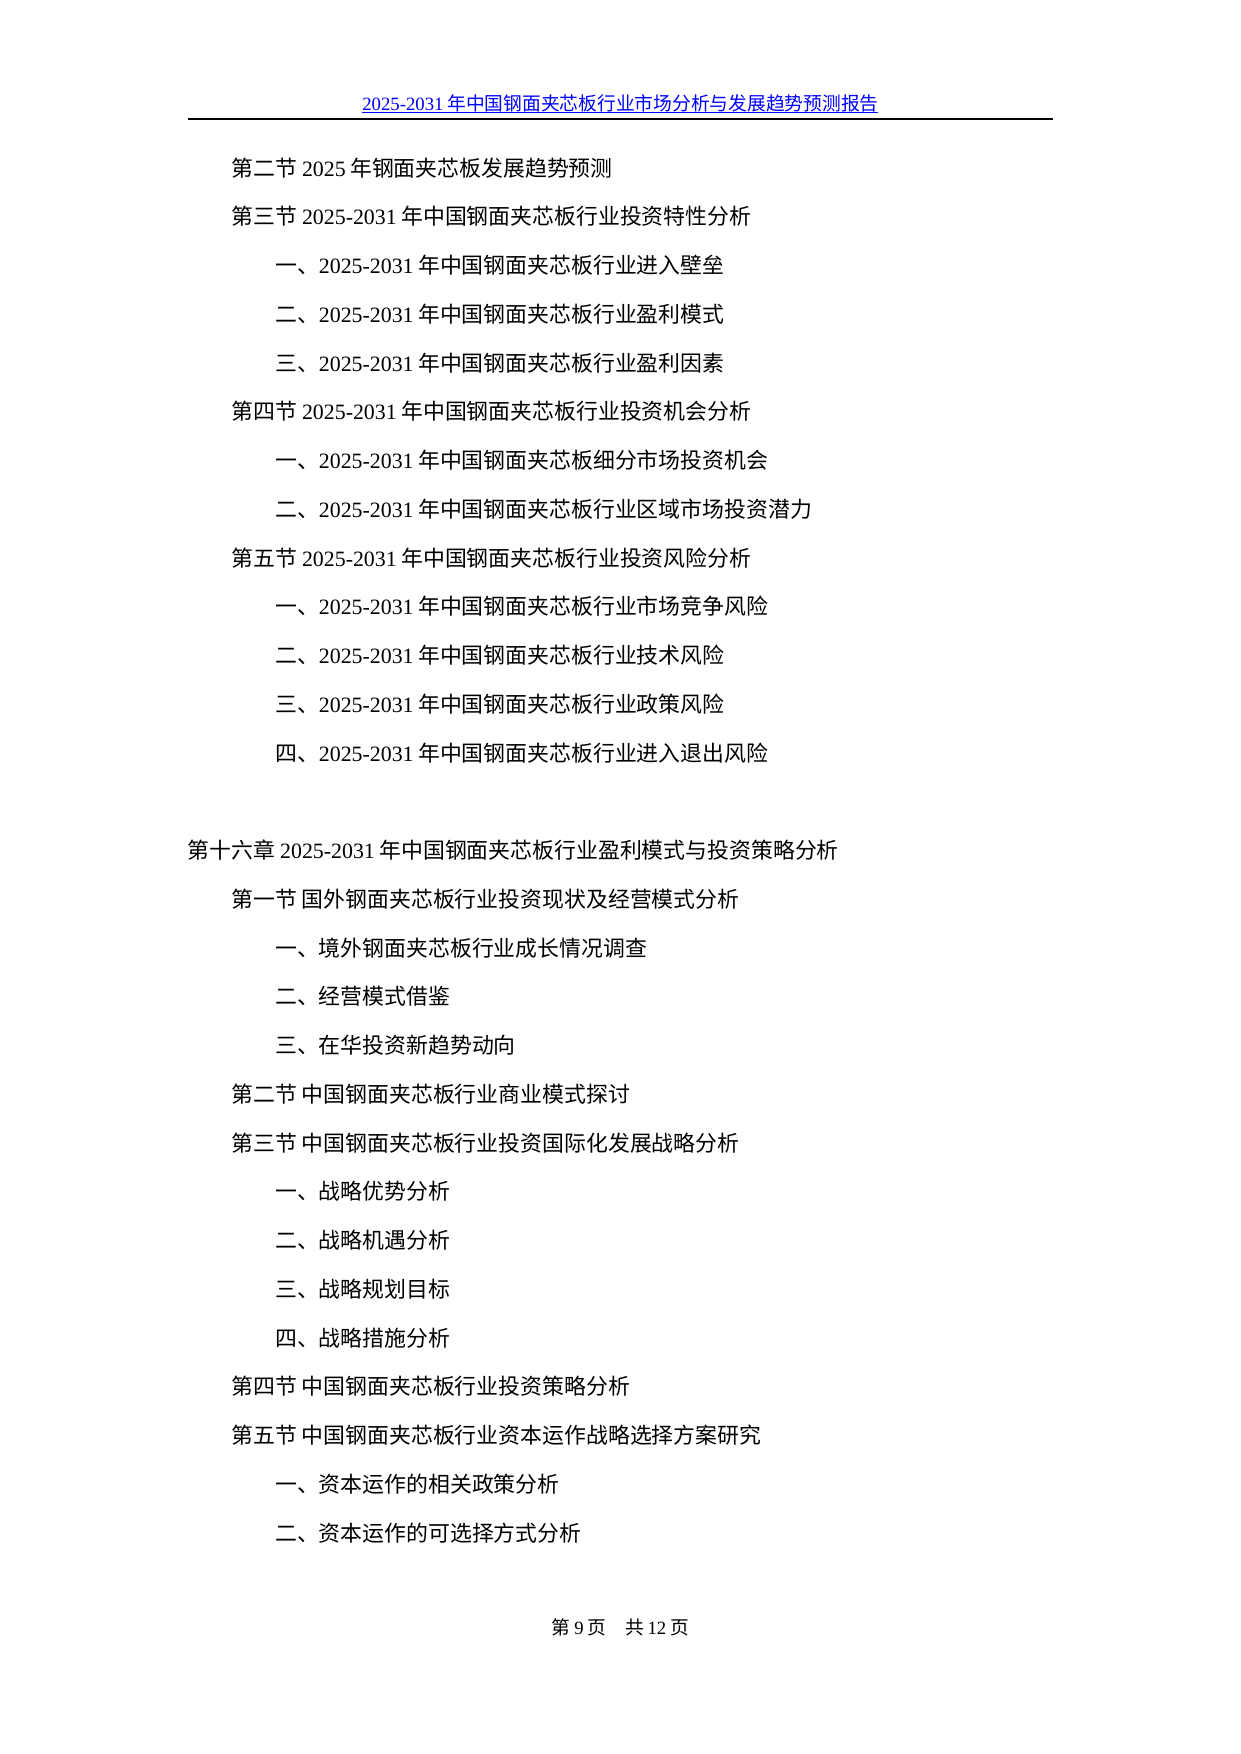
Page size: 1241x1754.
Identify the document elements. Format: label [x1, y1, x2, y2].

text [187, 150, 1053, 1548]
